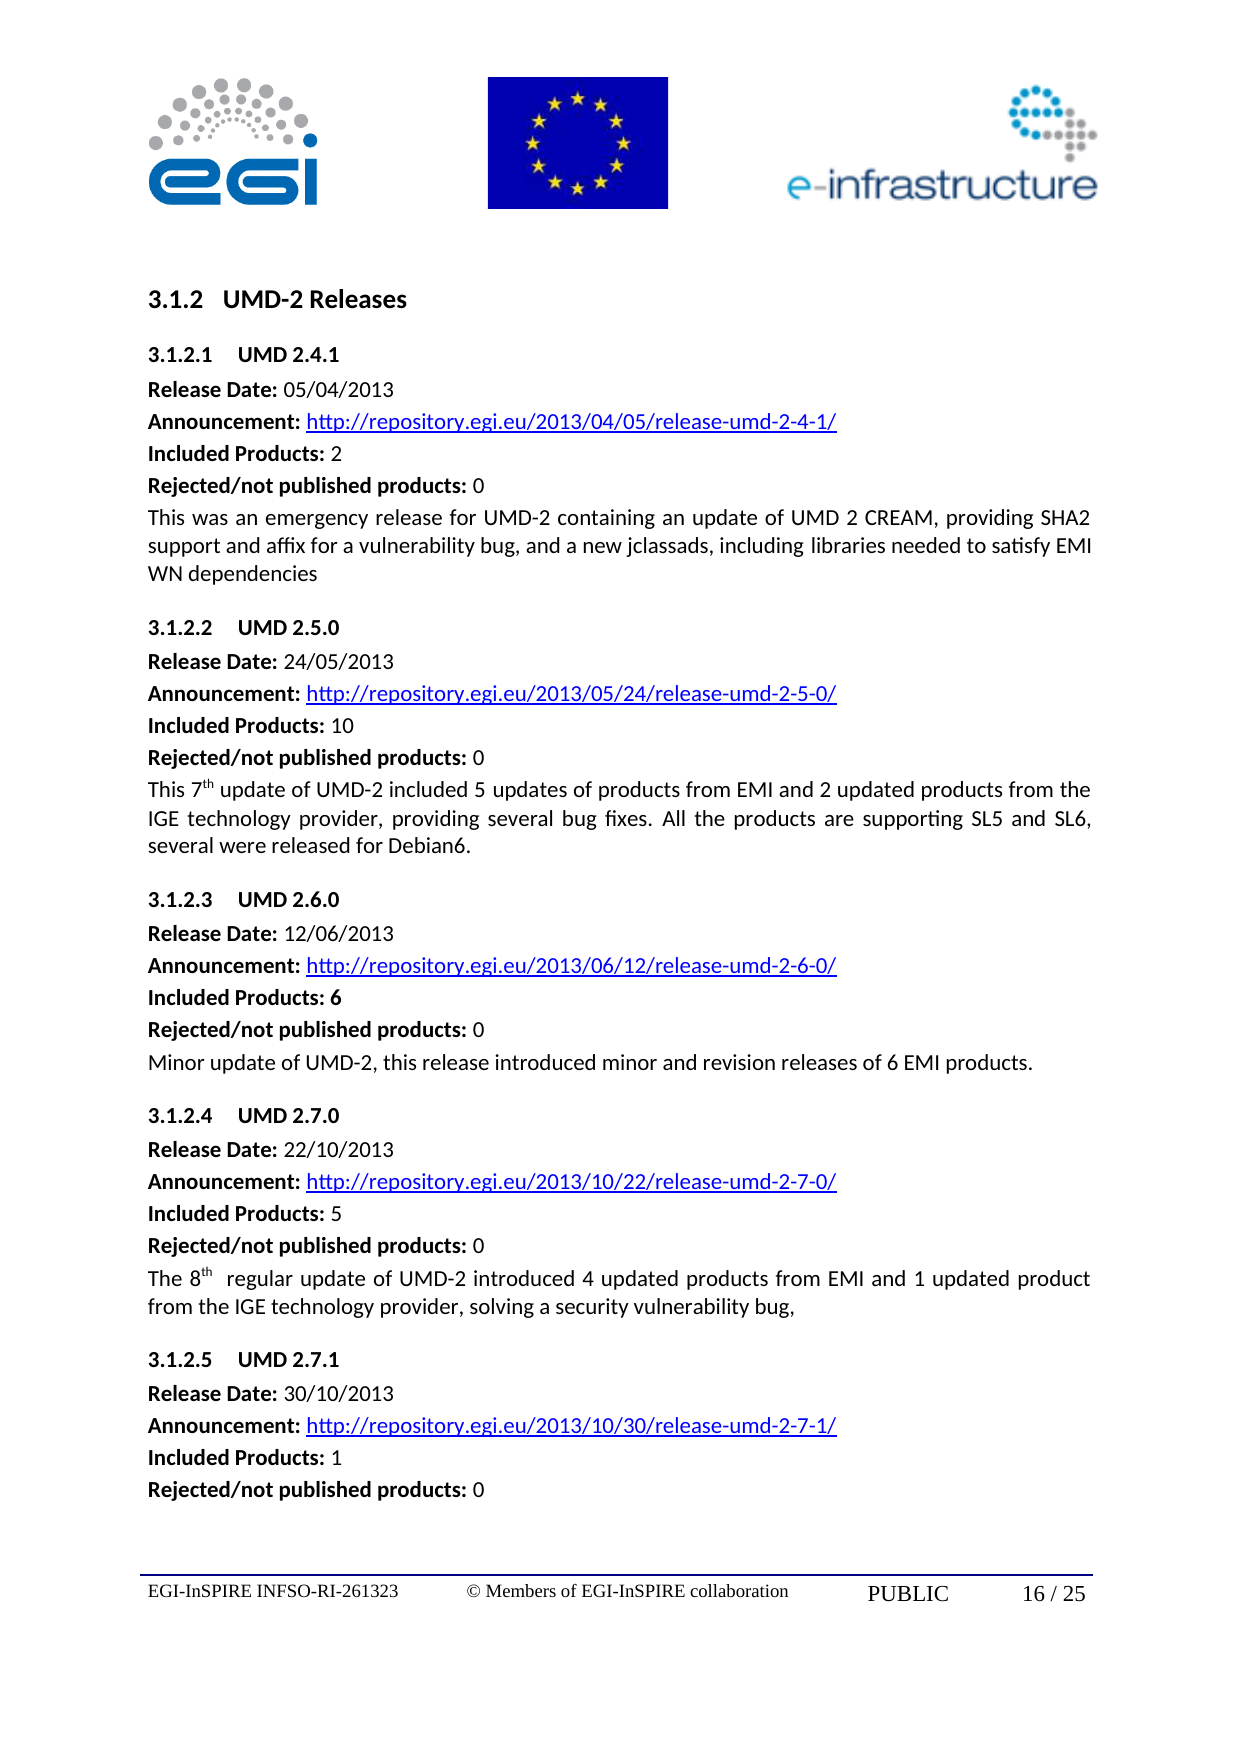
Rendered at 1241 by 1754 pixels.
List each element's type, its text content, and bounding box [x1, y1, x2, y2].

text Release Date: 12/06/2013 [148, 919, 1092, 947]
subtitle UMD 2.4.1 [148, 341, 1092, 368]
subtitle UMD 2.7.0 [148, 1101, 1092, 1129]
text Release Date: 24/05/2013 [148, 647, 1092, 675]
text Included Products: 2 [148, 439, 1092, 467]
text Included Products: 6 [148, 983, 1092, 1011]
text This 7th update of UMD-2 included 5 updates of products from EMI and 2 updated products from the IGE technology provider, providing several bug fixes. All the products are supporting SL5 and SL6, several were released for Debian6. [148, 776, 1092, 860]
text Announcement: http://repository.egi.eu/2013/05/24/release-umd-2-5-0/ [148, 679, 1092, 707]
subtitle UMD 2.7.1 [148, 1345, 1092, 1373]
text Rejected/not published products: 0 [148, 1476, 1092, 1504]
text Release Date: 05/04/2013 [148, 375, 1092, 403]
text Minor update of UMD-2, this release introduced minor and revision releases of 6 EMI products. [148, 1048, 1092, 1076]
text Rejected/not published products: 0 [148, 743, 1092, 771]
picture [487, 77, 669, 209]
text Included Products: 10 [148, 711, 1092, 739]
text Announcement: http://repository.egi.eu/2013/10/30/release-umd-2-7-1/ [148, 1411, 1092, 1439]
text Announcement: http://repository.egi.eu/2013/06/12/release-umd-2-6-0/ [148, 951, 1092, 979]
subtitle UMD-2 Releases [148, 282, 1092, 316]
text Rejected/not published products: 0 [148, 1016, 1092, 1043]
text Rejected/not published products: 0 [148, 471, 1092, 499]
text Included Products: 1 [148, 1443, 1092, 1471]
text Release Date: 22/10/2013 [148, 1135, 1092, 1163]
subtitle UMD 2.5.0 [148, 613, 1092, 641]
picture [147, 77, 319, 207]
text Included Products: 5 [148, 1199, 1092, 1227]
text The 8th regular update of UMD-2 introduced 4 updated products from EMI and 1 updated product from the IGE technology provider, solving a security vulnerability bug, [148, 1264, 1092, 1320]
text Rejected/not published products: 0 [148, 1232, 1092, 1259]
text Announcement: http://repository.egi.eu/2013/04/05/release-umd-2-4-1/ [148, 407, 1092, 435]
text Release Date: 30/10/2013 [148, 1379, 1092, 1407]
text This was an emergency release for UMD-2 containing an update of UMD 2 CREAM, providing SHA2 support and affix for a vulnerability bug, and a new jclassads, including libraries needed to satisfy EMI WN dependencies [148, 503, 1092, 588]
picture [780, 77, 1106, 209]
subtitle UMD 2.6.0 [148, 885, 1092, 913]
text Announcement: http://repository.egi.eu/2013/10/22/release-umd-2-7-0/ [148, 1167, 1092, 1195]
